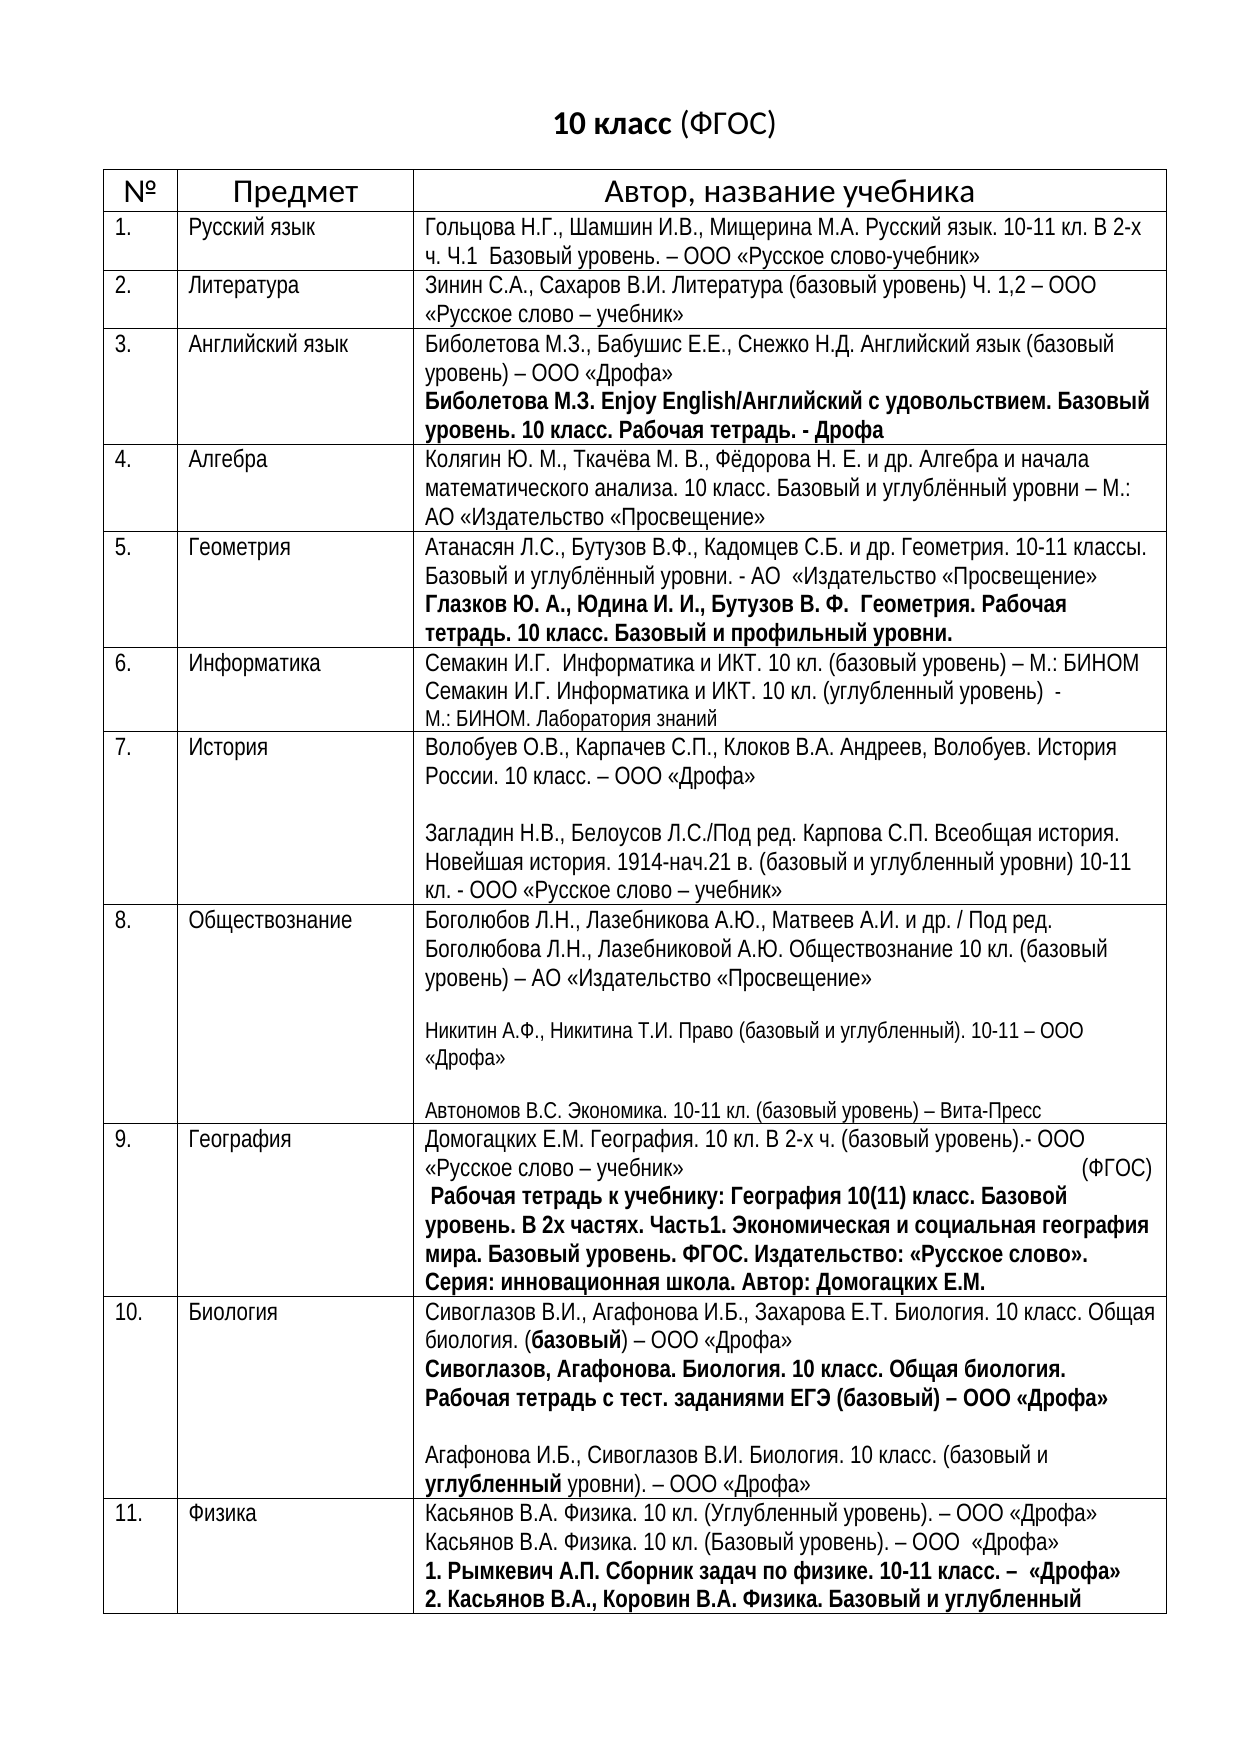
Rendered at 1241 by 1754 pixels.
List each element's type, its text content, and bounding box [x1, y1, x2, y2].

table_cell Литература [178, 271, 413, 328]
table_cell 10. [104, 1297, 177, 1497]
table_cell Геометрия [178, 532, 413, 647]
table_cell 7. [104, 732, 177, 904]
table_cell 8. [104, 905, 177, 1123]
table_cell 4. [104, 445, 177, 531]
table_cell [414, 1499, 1166, 1613]
table_cell Русский язык [178, 212, 413, 269]
table_cell Зинин С.А., Сахаров В.И. Литература (базовый уровень) Ч. 1,2 – ООО «Русское слово – учебник» [414, 271, 1166, 328]
table_cell Колягин Ю. М., Ткачёва М. В., Фёдорова Н. Е. и др. Алгебра и начала математического анализа. 10 класс. Базовый и углублённый уровни – М.: АО «Издательство «Просвещение» [414, 445, 1166, 531]
table_cell Обществознание [178, 905, 413, 1123]
table_cell Алгебра [178, 445, 413, 531]
table_cell Английский язык [178, 329, 413, 443]
table_cell 3. [104, 329, 177, 443]
table_cell 6. [104, 648, 177, 731]
table_cell Семакин И.Г. Информатика и ИКТ. 10 кл. (базовый уровень) – М.: БИНОМ Семакин И.Г. Информатика и ИКТ. 10 кл. (углубленный уровень) - М.: БИНОМ. Лаборатория знаний [414, 648, 1166, 731]
table_cell Волобуев О.В., Карпачев С.П., Клоков В.А. Андреев, Волобуев. История России. 10 класс. – ООО «Дрофа» Загладин Н.В., Белоусов Л.С./Под ред. Карпова С.П. Всеобщая история. Новейшая история. 1914-нач.21 в. (базовый и углубленный уровни) 10-11 кл. - ООО «Русское слово – учебник» [414, 732, 1166, 904]
text 10 класс (ФГОС) [177, 102, 1152, 142]
table_cell Информатика [178, 648, 413, 731]
table_header Предмет [178, 170, 413, 211]
table_header № [104, 170, 177, 211]
table_cell 9. [104, 1124, 177, 1296]
table_cell Сивоглазов В.И., Агафонова И.Б., Захарова Е.Т. Биология. 10 класс. Общая биология. (базовый) – ООО «Дрофа» Сивоглазов, Агафонова. Биология. 10 класс. Общая биология. Рабочая тетрадь с тест. заданиями ЕГЭ (базовый) – ООО «Дрофа» Агафонова И.Б., Сивоглазов В.И. Биология. 10 класс. (базовый и углубленный уровни). – ООО «Дрофа» [414, 1297, 1166, 1497]
table_cell Боголюбов Л.Н., Лазебникова А.Ю., Матвеев А.И. и др. / Под ред. Боголюбова Л.Н., Лазебниковой А.Ю. Обществознание 10 кл. (базовый уровень) – АО «Издательство «Просвещение» Никитин А.Ф., Никитина Т.И. Право (базовый и углубленный). 10-11 – ООО «Дрофа» Автономов В.С. Экономика. 10-11 кл. (базовый уровень) – Вита-Пресс [414, 905, 1166, 1123]
table_cell 2. [104, 271, 177, 328]
table_cell Домогацких Е.М. География. 10 кл. В 2-х ч. (базовый уровень).- ООО «Русское слово – учебник» (ФГОС) Рабочая тетрадь к учебнику: География 10(11) класс. Базовой уровень. В 2х частях. Часть1. Экономическая и социальная география мира. Базовый уровень. ФГОС. Издательство: «Русское слово». Серия: инновационная школа. Автор: Домогацких Е.М. [414, 1124, 1166, 1296]
table_cell Биология [178, 1297, 413, 1497]
table_cell Биболетова М.З., Бабушис Е.Е., Снежко Н.Д. Английский язык (базовый уровень) – ООО «Дрофа» Биболетова М.З. Enjoy English/Английский с удовольствием. Базовый уровень. 10 класс. Рабочая тетрадь. - Дрофа [414, 329, 1166, 443]
table_cell Атанасян Л.С., Бутузов В.Ф., Кадомцев С.Б. и др. Геометрия. 10-11 классы. Базовый и углублённый уровни. - АО «Издательство «Просвещение» Глазков Ю. А., Юдина И. И., Бутузов В. Ф. Геометрия. Рабочая тетрадь. 10 класс. Базовый и профильный уровни. [414, 532, 1166, 647]
table_cell 11. [104, 1499, 177, 1613]
table_header Автор, название учебника [414, 170, 1166, 211]
table_cell География [178, 1124, 413, 1296]
table_cell 1. [104, 212, 177, 269]
table_cell Физика [178, 1499, 413, 1613]
table_cell Гольцова Н.Г., Шамшин И.В., Мищерина М.А. Русский язык. 10-11 кл. В 2-х ч. Ч.1 Базовый уровень. – ООО «Русское слово-учебник» [414, 212, 1166, 269]
table_cell 5. [104, 532, 177, 647]
table_cell История [178, 732, 413, 904]
